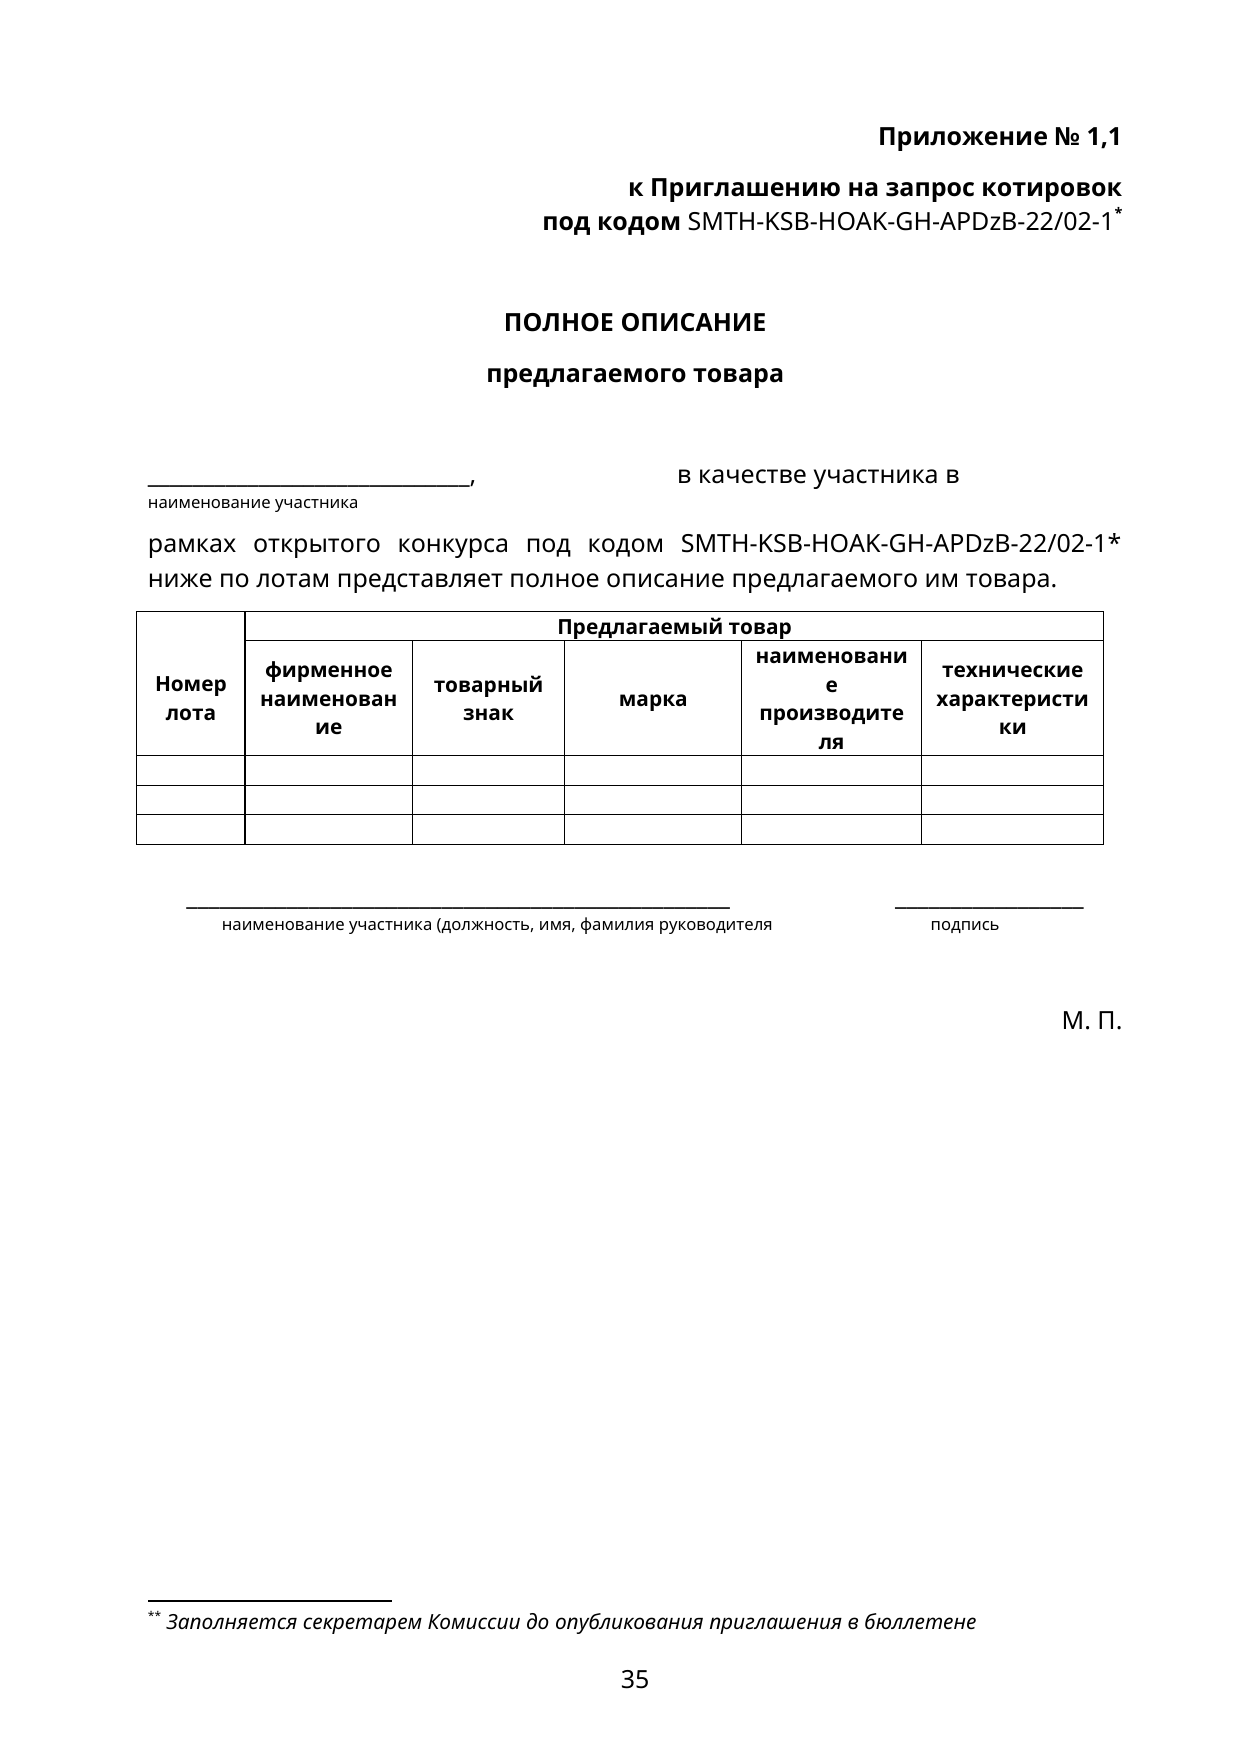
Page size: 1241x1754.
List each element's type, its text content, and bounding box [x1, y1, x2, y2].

table_cell марка [565, 641, 741, 755]
subtitle Приложение № 1,1 [148, 118, 1122, 152]
subtitle предлагаемого товара [207, 355, 1063, 389]
table_cell [413, 815, 564, 844]
text М. П. [148, 1003, 1122, 1037]
text наименование участника (должность, имя, фамилия руководителя подпись [222, 913, 1122, 936]
table_cell товарный знак [413, 641, 564, 755]
table_cell [137, 756, 244, 785]
table_cell [922, 756, 1103, 785]
table_cell [137, 786, 244, 814]
table_cell [565, 815, 741, 844]
subtitle ПОЛНОЕ ОПИСАНИЕ [207, 305, 1063, 339]
table_cell [246, 786, 412, 814]
table_cell [413, 756, 564, 785]
table_cell [246, 756, 412, 785]
table_cell [742, 815, 921, 844]
table_cell [565, 786, 741, 814]
text _________________________________________________ _________________ [148, 879, 1122, 913]
text рамках открытого конкурса под кодом SMTH-KSB-HOAK-GH-APDzB-22/02-1* ниже по лотам представляет полное описание предлагаемого им товара. [148, 526, 1122, 594]
table_cell [246, 815, 412, 844]
table_cell [413, 786, 564, 814]
table_cell [137, 815, 244, 844]
table_header Предлагаемый товар [246, 612, 1103, 640]
table_cell [742, 786, 921, 814]
text к Приглашению на запрос котировок под кодом SMTH-KSB-HOAK-GH-APDzB-22/02-1* [148, 169, 1122, 237]
table_cell [565, 756, 741, 785]
table_cell фирменное наименование [246, 641, 412, 755]
text _____________________________, в качестве участника в [148, 457, 1122, 491]
table_cell [742, 756, 921, 785]
table_cell [922, 786, 1103, 814]
table_cell технические характеристики [922, 641, 1103, 755]
table_cell наименование производителя [742, 641, 921, 755]
table_cell [922, 815, 1103, 844]
text наименование участника [148, 491, 1122, 514]
table_header Номер лота [137, 612, 244, 755]
